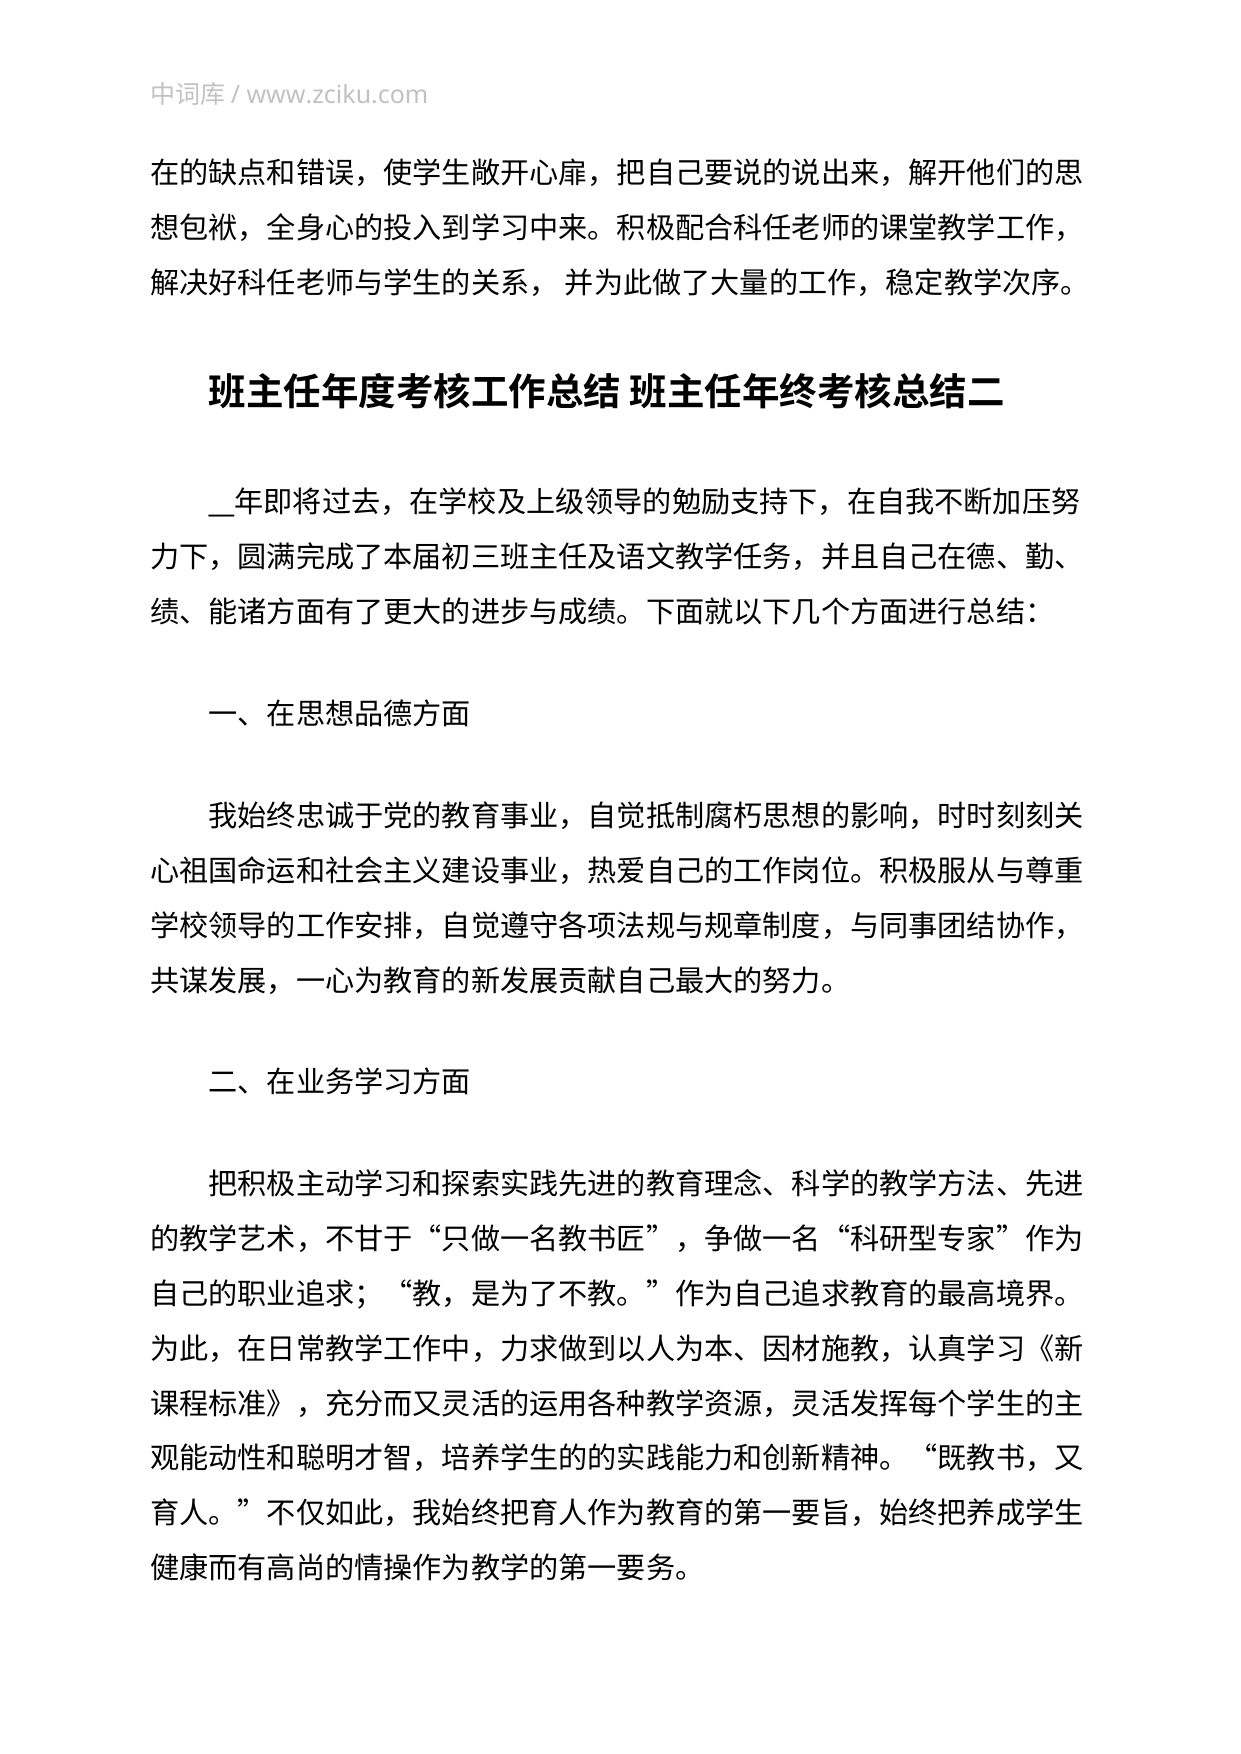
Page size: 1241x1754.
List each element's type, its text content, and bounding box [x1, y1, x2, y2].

text __年即将过去，在学校及上级领导的勉励支持下，在自我不断加压努力下，圆满完成了本届初三班主任及语文教学任务，并且自己在德、勤、绩、能诸方面有了更大的进步与成绩。下面就以下几个方面进行总结： [150, 479, 1090, 631]
text 我始终忠诚于党的教育事业，自觉抵制腐朽思想的影响，时时刻刻关心祖国命运和社会主义建设事业，热爱自己的工作岗位。积极服从与尊重学校领导的工作安排，自觉遵守各项法规与规章制度，与同事团结协作，共谋发展，一心为教育的新发展贡献自己最大的努力。 [150, 792, 1090, 999]
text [150, 150, 1090, 302]
text 班主任年度考核工作总结 班主任年终考核总结二 [150, 362, 1090, 416]
text 二、在业务学习方面 [150, 1059, 1090, 1101]
text 把积极主动学习和探索实践先进的教育理念、科学的教学方法、先进的教学艺术，不甘于“只做一名教书匠”，争做一名“科研型专家”作为自己的职业追求；“教，是为了不教。”作为自己追求教育的最高境界。为此，在日常教学工作中，力求做到以人为本、因材施教，认真学习《新课程标准》，充分而又灵活的运用各种教学资源，灵活发挥每个学生的主观能动性和聪明才智，培养学生的的实践能力和创新精神。“既教书，又育人。”不仅如此，我始终把育人作为教育的第一要旨，始终把养成学生健康而有高尚的情操作为教学的第一要务。 [150, 1161, 1090, 1587]
text 一、在思想品德方面 [150, 691, 1090, 733]
